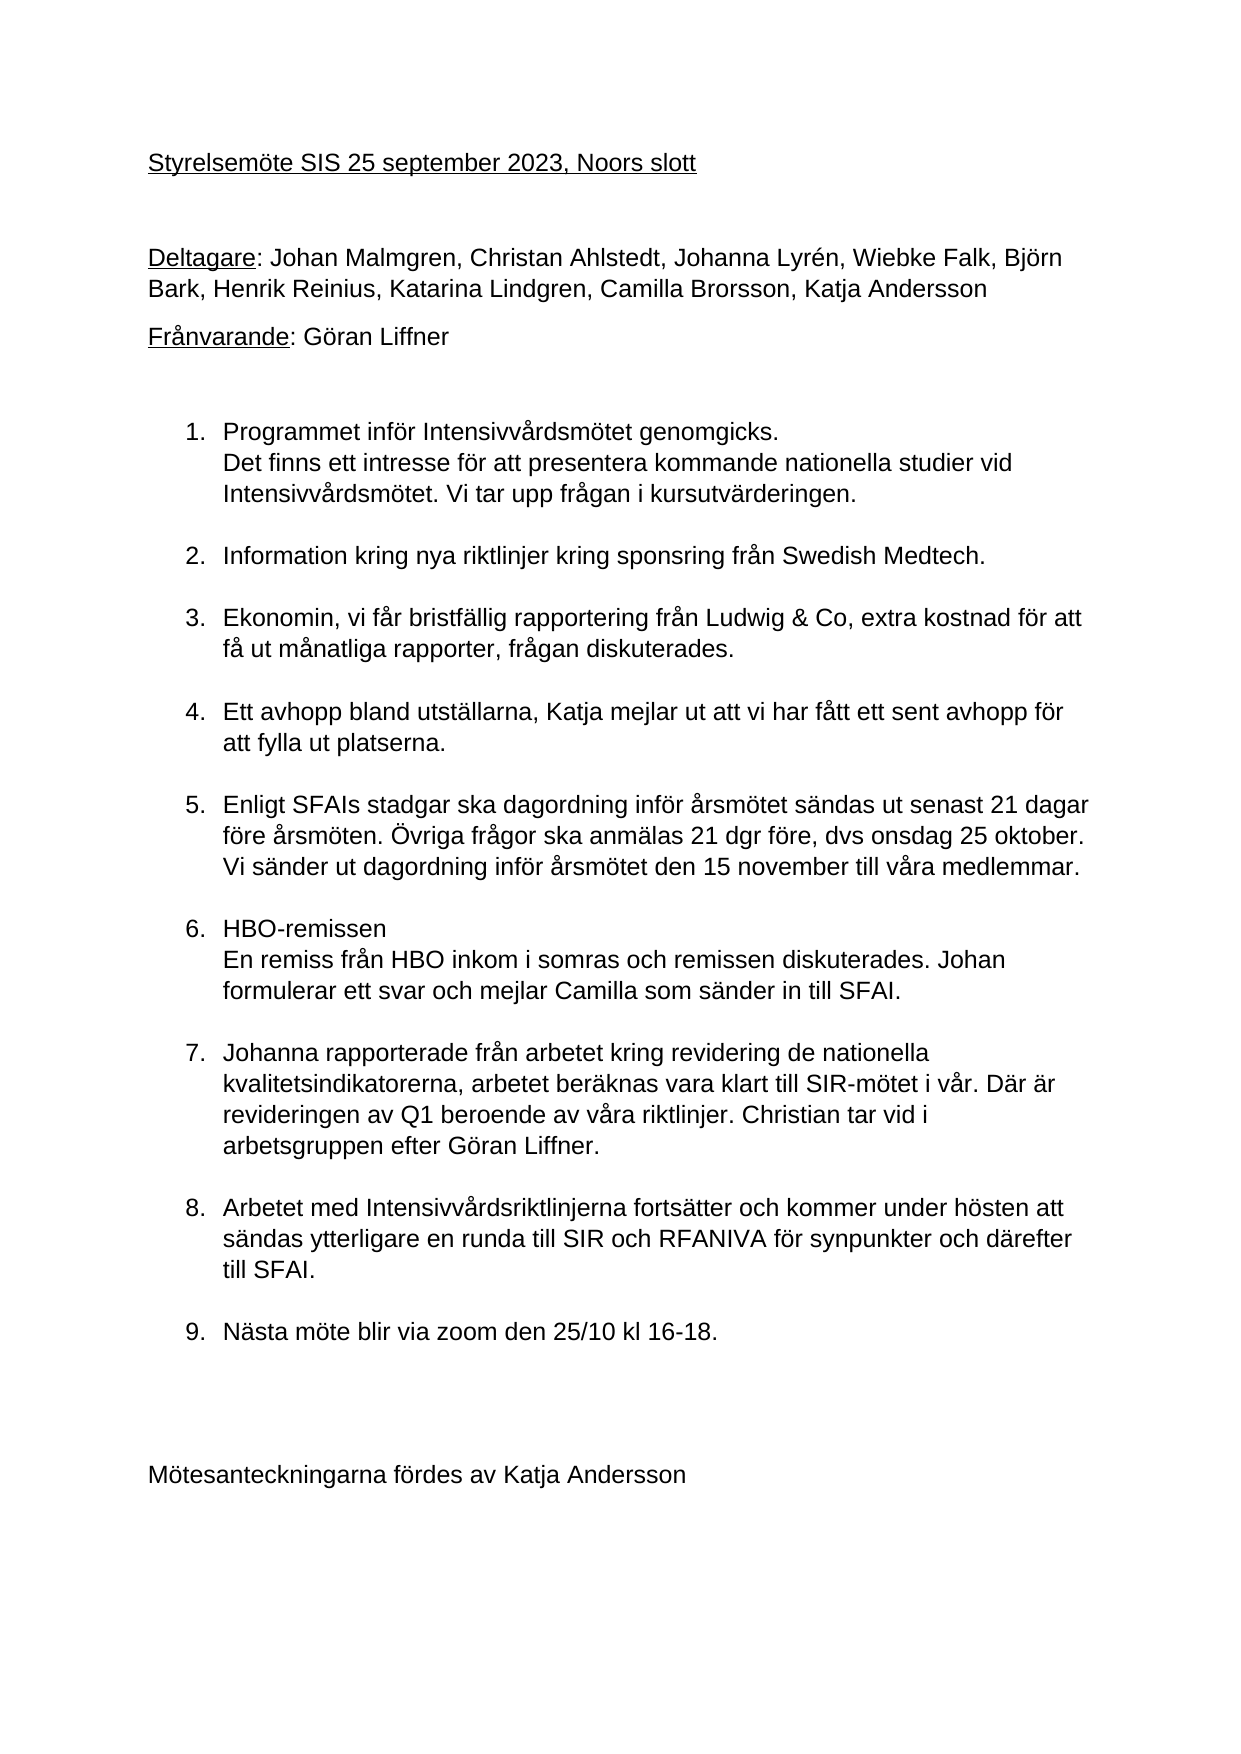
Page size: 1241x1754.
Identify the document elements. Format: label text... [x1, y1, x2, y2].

list Programmet inför Intensivvårdsmötet genomgicks. [185, 417, 1093, 446]
list En remiss från HBO inkom i somras och remissen diskuterades. Johan formulerar ett svar och mejlar Camilla som sänder in till SFAI. [223, 945, 1093, 1005]
list Nästa möte blir via zoom den 25/10 kl 16-18. [185, 1317, 1093, 1346]
text Mötesanteckningarna fördes av Katja Andersson [148, 1461, 1093, 1489]
list Johanna rapporterade från arbetet kring revidering de nationella kvalitetsindikatorerna, arbetet beräknas vara klart till SIR-mötet i vår. Där är revideringen av Q1 beroende av våra riktlinjer. Christian tar vid i arbetsgruppen efter Göran Liffner. [185, 1038, 1093, 1160]
text Styrelsemöte SIS 25 september 2023, Noors slott [148, 148, 1093, 176]
list HBO-remissen [185, 914, 1093, 943]
text Frånvarande: Göran Liffner [148, 322, 1093, 351]
text Deltagare: Johan Malmgren, Christan Ahlstedt, Johanna Lyrén, Wiebke Falk, Björn Bark, Henrik Reinius, Katarina Lindgren, Camilla Brorsson, Katja Andersson [148, 243, 1093, 303]
list Ett avhopp bland utställarna, Katja mejlar ut att vi har fått ett sent avhopp för att fylla ut platserna. [185, 697, 1093, 756]
list Det finns ett intresse för att presentera kommande nationella studier vid Intensivvårdsmötet. Vi tar upp frågan i kursutvärderingen. [223, 448, 1093, 508]
list Ekonomin, vi får bristfällig rapportering från Ludwig & Co, extra kostnad för att få ut månatliga rapporter, frågan diskuterades. [185, 603, 1093, 663]
list Information kring nya riktlinjer kring sponsring från Swedish Medtech. [185, 541, 1093, 570]
list Enligt SFAIs stadgar ska dagordning inför årsmötet sändas ut senast 21 dagar före årsmöten. Övriga frågor ska anmälas 21 dgr före, dvs onsdag 25 oktober. Vi sänder ut dagordning inför årsmötet den 15 november till våra medlemmar. [185, 790, 1093, 881]
list Arbetet med Intensivvårdsriktlinjerna fortsätter och kommer under hösten att sändas ytterligare en runda till SIR och RFANIVA för synpunkter och därefter till SFAI. [185, 1193, 1093, 1284]
